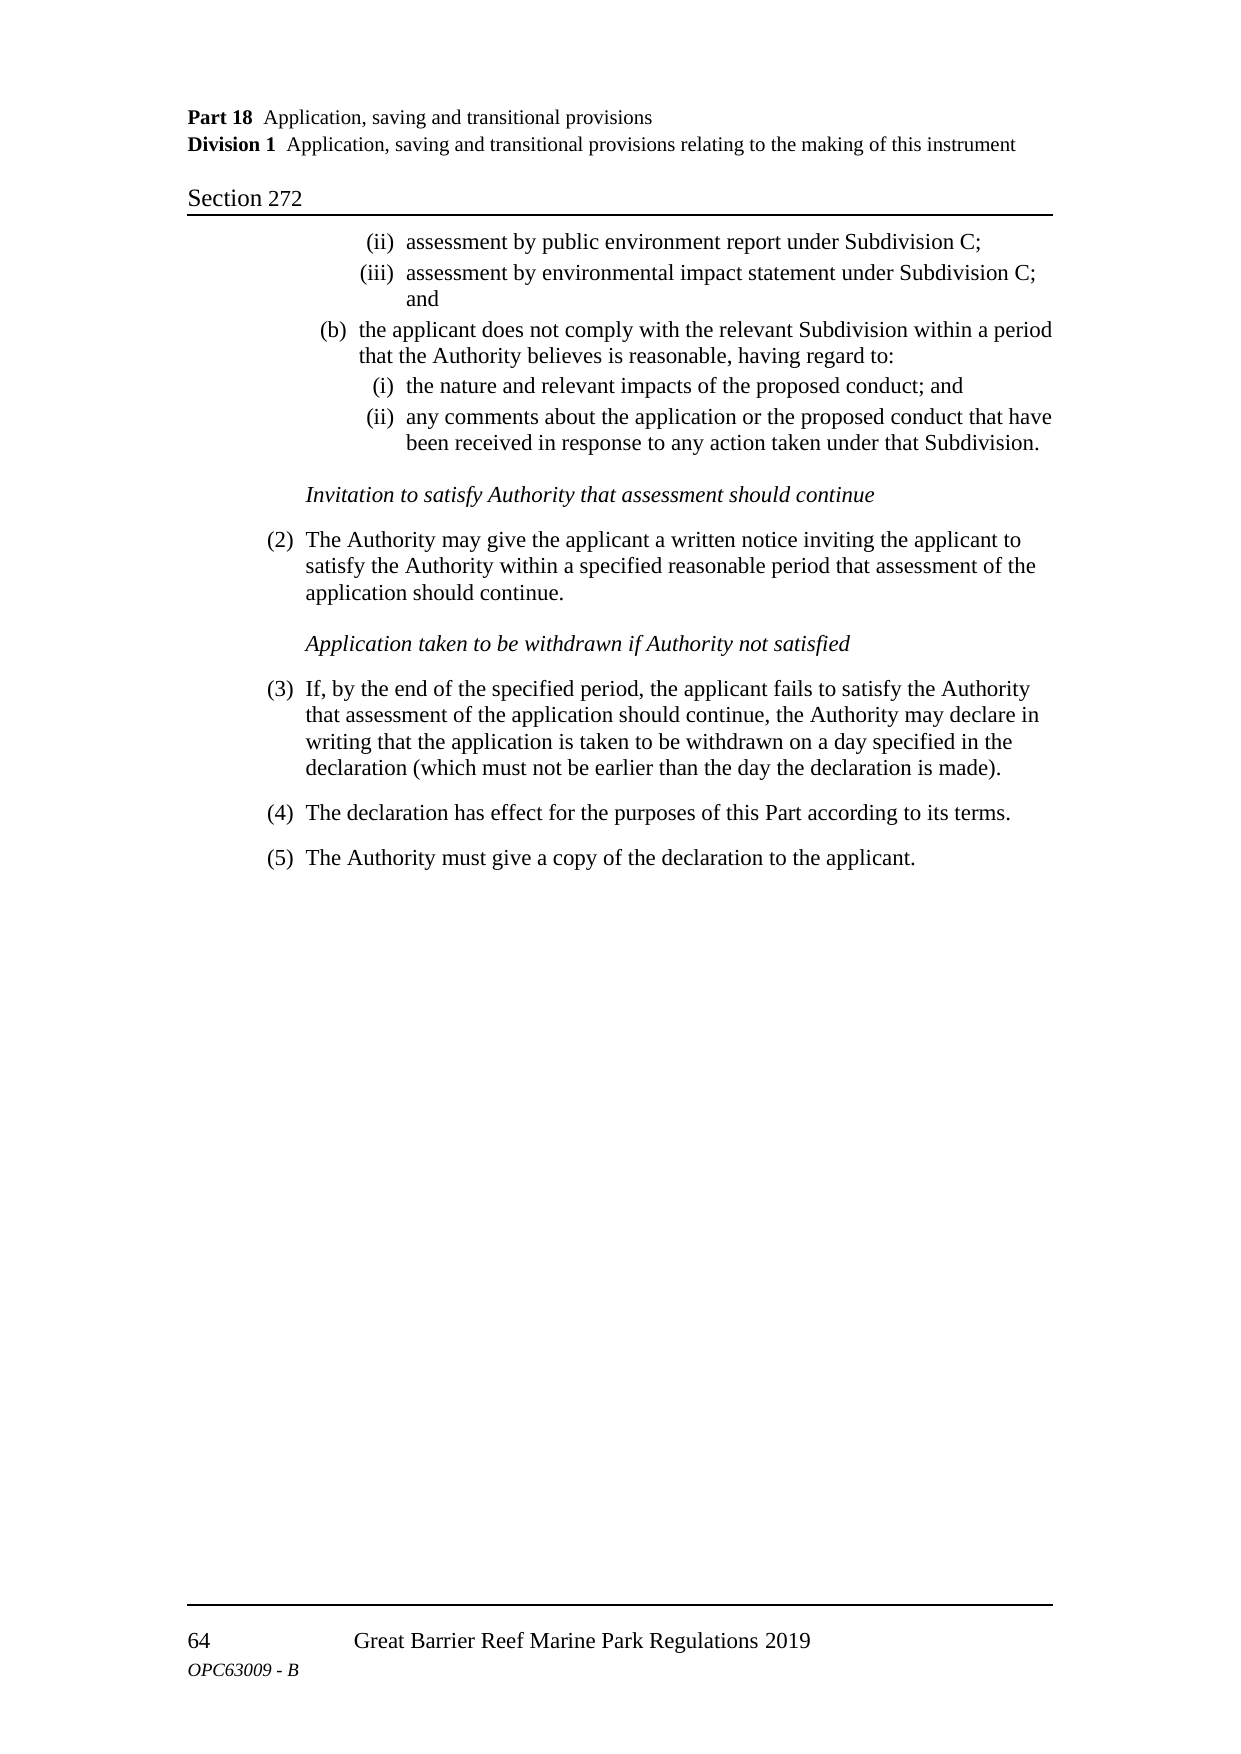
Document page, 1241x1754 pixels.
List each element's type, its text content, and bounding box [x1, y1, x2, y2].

text (5) The Authority must give a copy of the declaration to the applicant. [187, 844, 1053, 871]
text Invitation to satisfy Authority that assessment should continue [305, 481, 1053, 507]
text (ii) any comments about the application or the proposed conduct that have been received in response to any action taken under that Subdivision. [187, 403, 1053, 456]
text (b) the applicant does not comply with the relevant Subdivision within a period that the Authority believes is reasonable, having regard to: [187, 316, 1053, 368]
text (2) The Authority may give the applicant a written notice inviting the applicant to satisfy the Authority within a specified reasonable period that assessment of the application should continue. [187, 526, 1053, 605]
text (i) the nature and relevant impacts of the proposed conduct; and [187, 372, 1053, 399]
text (4) The declaration has effect for the purposes of this Part according to its terms. [187, 799, 1053, 826]
text Application taken to be withdrawn if Authority not satisfied [305, 630, 1053, 656]
text (iii) assessment by environmental impact statement under Subdivision C; and [187, 259, 1053, 311]
text (3) If, by the end of the specified period, the applicant fails to satisfy the Authority that assessment of the application should continue, the Authority may declare in writing that the application is taken to be withdrawn on a day specified in the declaration (which must not be earlier than the day the declaration is made). [187, 675, 1053, 780]
text (ii) assessment by public environment report under Subdivision C; [187, 228, 1053, 254]
